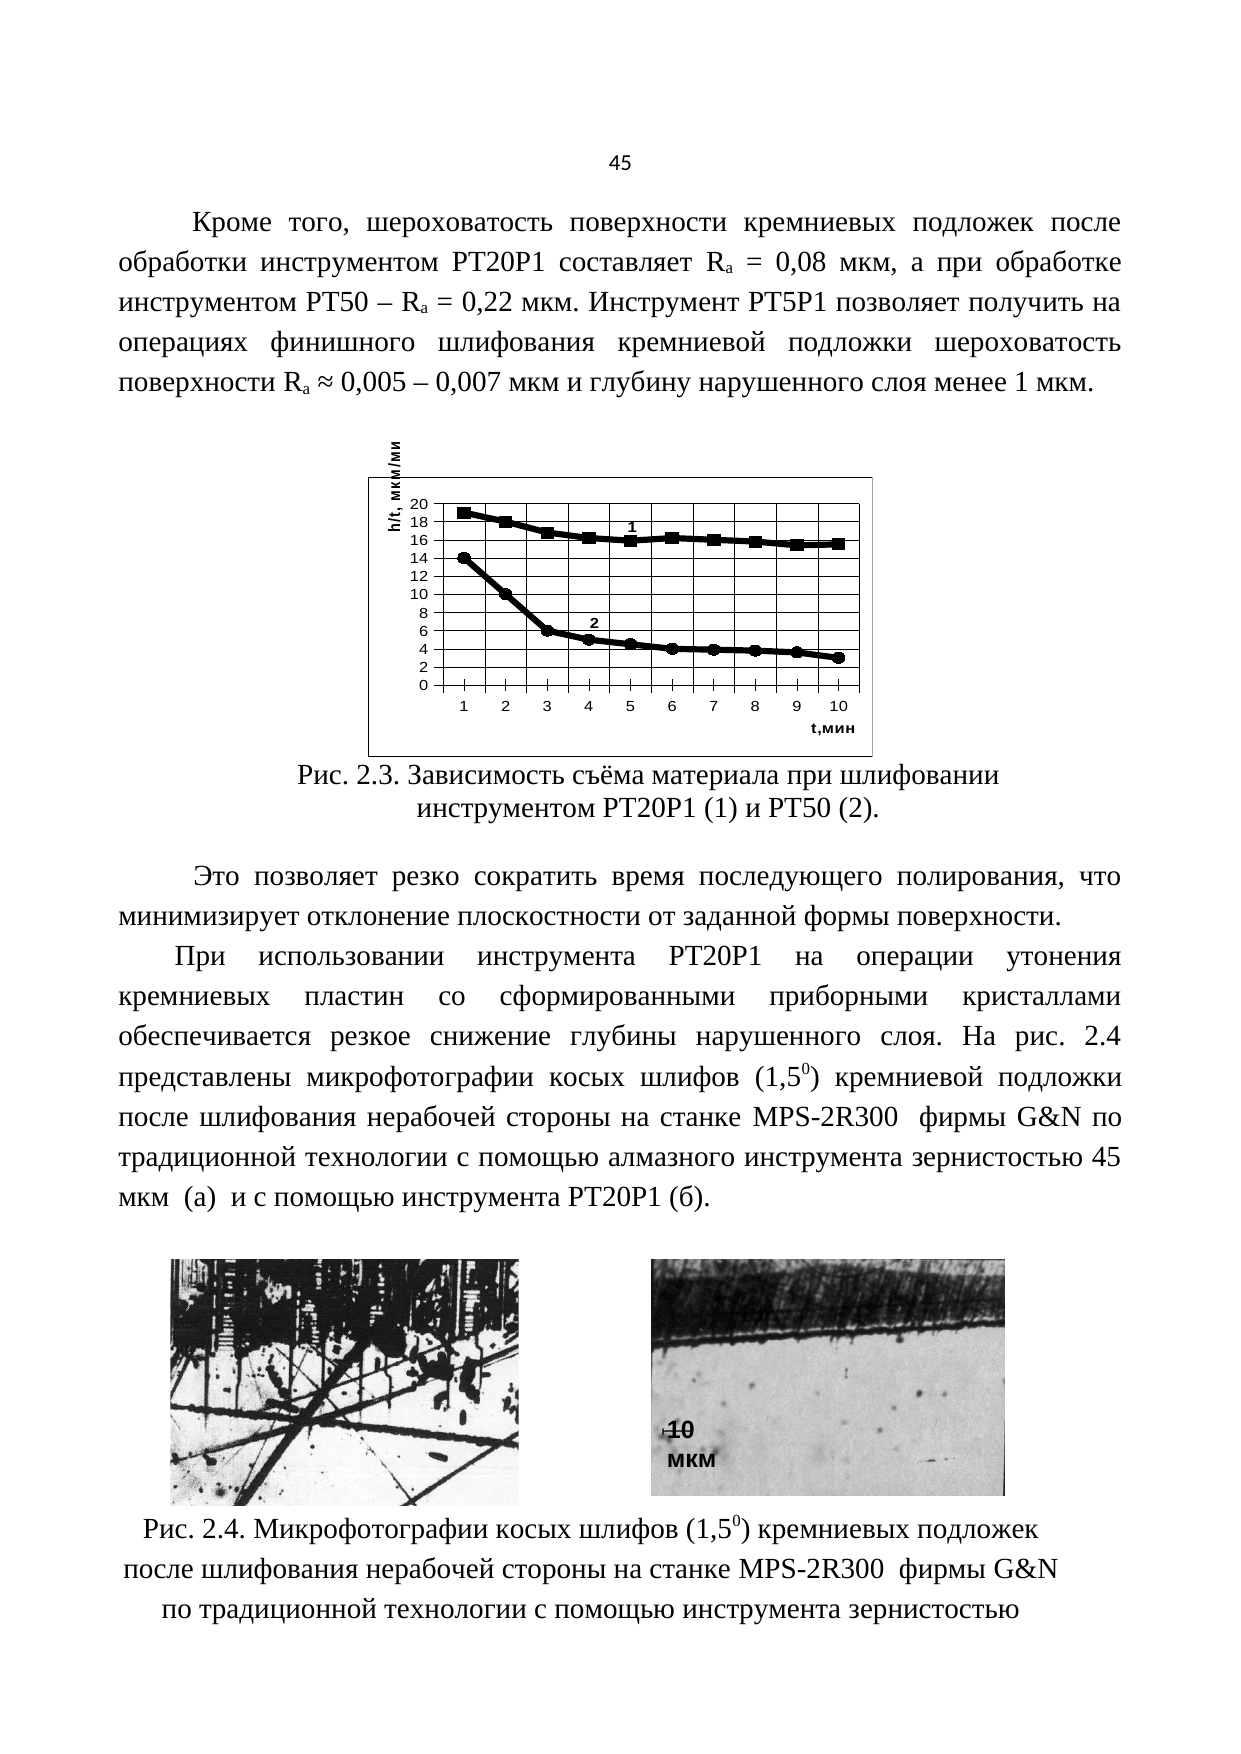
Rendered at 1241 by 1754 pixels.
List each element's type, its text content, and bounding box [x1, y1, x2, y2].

table_header [107, 1260, 582, 1511]
text Это позволяет резко сократить время последующего полирования, что минимизирует отклонение плоскостности от заданной формы поверхности. [118, 858, 1122, 931]
text Кроме того, шероховатость поверхности кремниевых подложек после обработки инструментом РТ20Р1 составляет Ra = 0,08 мкм, а при обработке инструментом РТ50 – Ra = 0,22 мкм. Инструмент РТ5Р1 позволяет получить на операциях финишного шлифования кремниевой подложки шероховатость поверхности Ra ≈ 0,005 – 0,007 мкм и глубину нарушенного слоя менее 1 мкм. [118, 204, 1122, 398]
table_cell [107, 1511, 1074, 1631]
text инструментом РТ20Р1 (1) и РТ50 (2). [118, 791, 1122, 824]
text Рис. 2.3. Зависимость съёма материала при шлифовании [118, 757, 1122, 791]
table_header [582, 1260, 1074, 1511]
picture [170, 1259, 519, 1506]
text При использовании инструмента РТ20Р1 на операции утонения кремниевых пластин со сформированными приборными кристаллами обеспечивается резкое снижение глубины нарушенного слоя. На рис. 2.4 представлены микрофотографии косых шлифов (1,50) кремниевой подложки после шлифования нерабочей стороны на станке MPS-2R300 фирмы G&N по традиционной технологии с помощью алмазного инструмента зернистостью 45 мкм (а) и с помощью инструмента РТ20Р1 (б). [118, 938, 1122, 1213]
